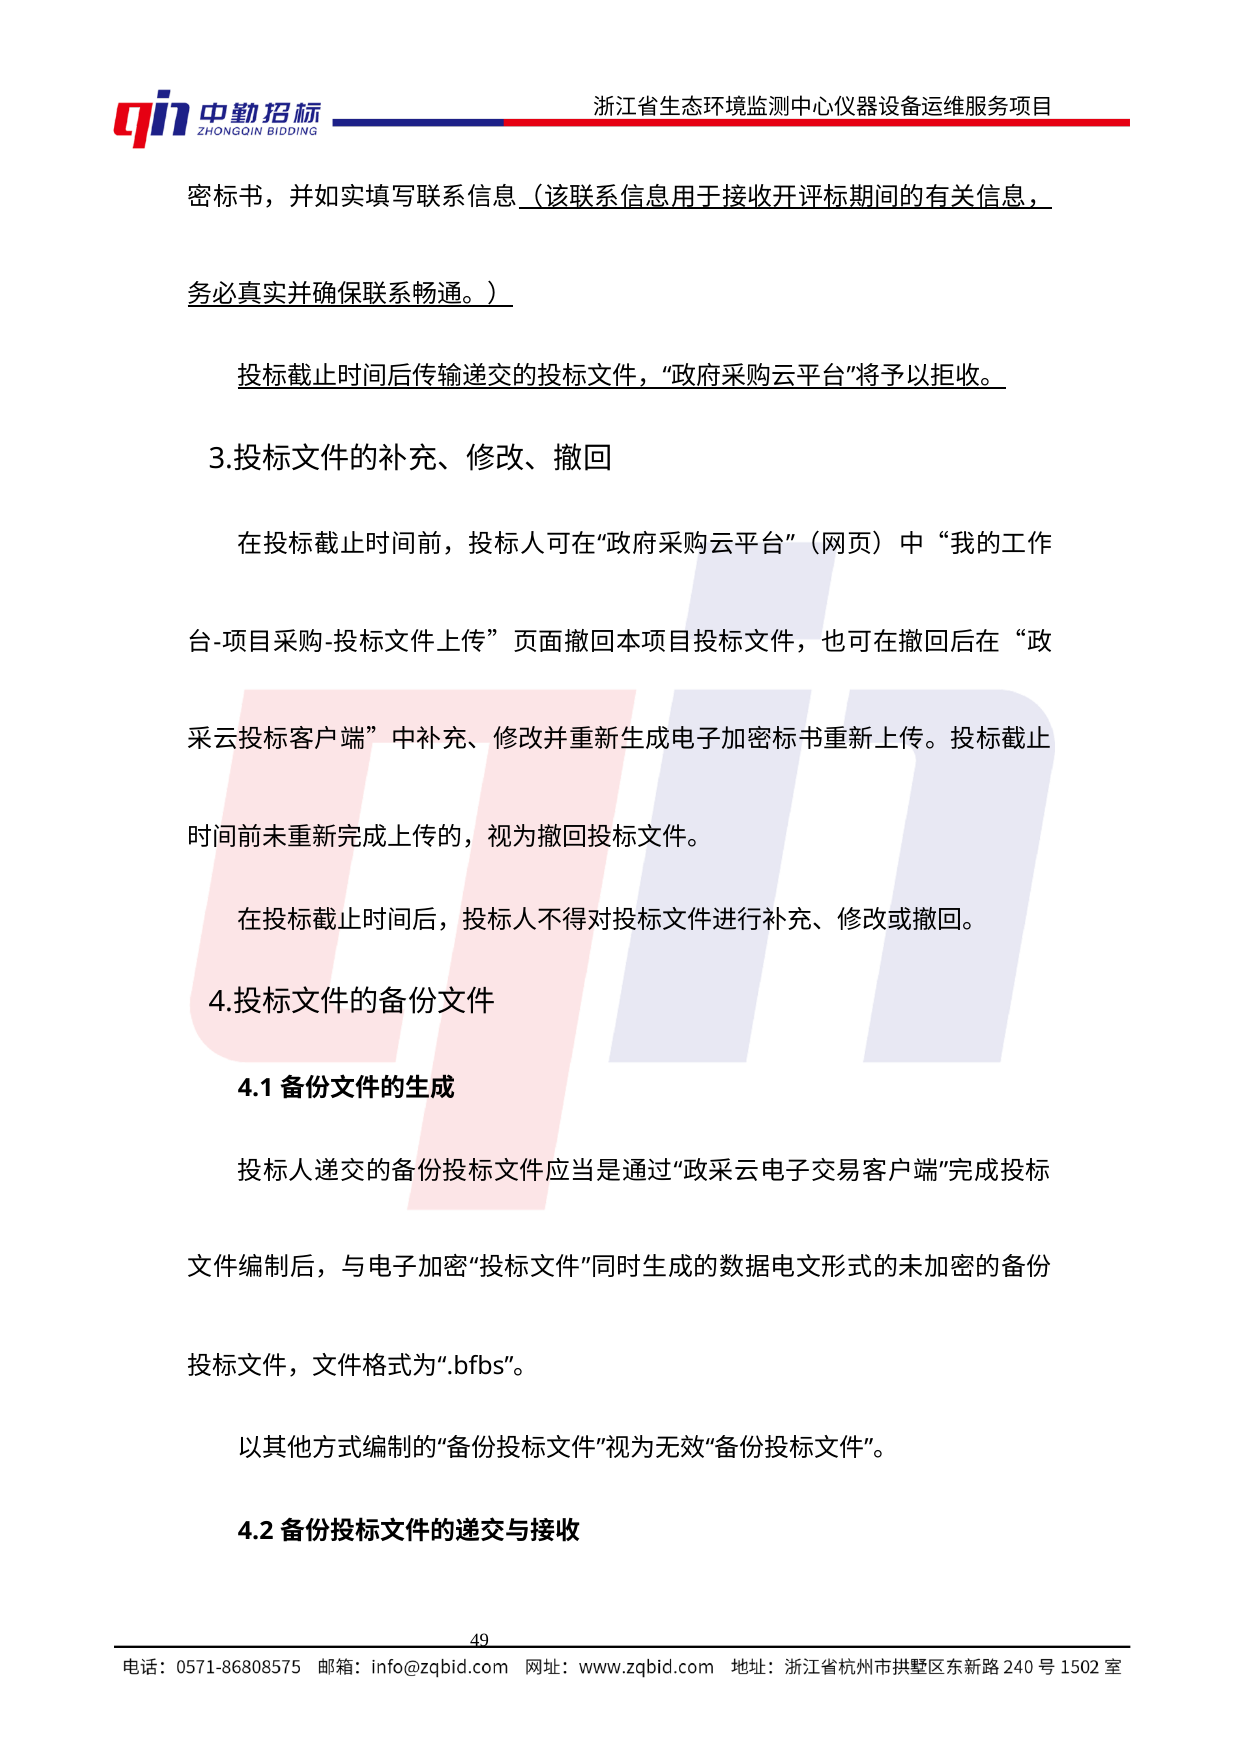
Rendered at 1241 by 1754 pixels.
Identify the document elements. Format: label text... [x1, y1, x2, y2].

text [187, 162, 1053, 324]
text 在投标截止时间前，投标人可在“政府采购云平台”（网页）中“我的工作台-项目采购-投标文件上传”页面撤回本项目投标文件，也可在撤回后在“政采云投标客户端”中补充、修改并重新生成电子加密标书重新上传。投标截止时间前未重新完成上传的，视为撤回投标文件。 [187, 509, 1053, 867]
text 投标人递交的备份投标文件应当是通过“政采云电子交易客户端”完成投标文件编制后，与电子加密“投标文件”同时生成的数据电文形式的未加密的备份投标文件，文件格式为“.bfbs”。 [187, 1136, 1053, 1396]
text 投标文件的备份文件 [187, 968, 1053, 1033]
text 备份文件的生成 [187, 1053, 1053, 1118]
text 以其他方式编制的“备份投标文件”视为无效“备份投标文件”。 [187, 1414, 1053, 1479]
picture [1, 0, 1241, 1753]
text 投标文件的补充、修改、撤回 [187, 424, 1053, 489]
text 投标截止时间后传输递交的投标文件，“政府采购云平台”将予以拒收。 [187, 343, 1053, 408]
text 在投标截止时间后，投标人不得对投标文件进行补充、修改或撤回。 [187, 885, 1053, 950]
text 备份投标文件的递交与接收 [187, 1496, 1053, 1561]
